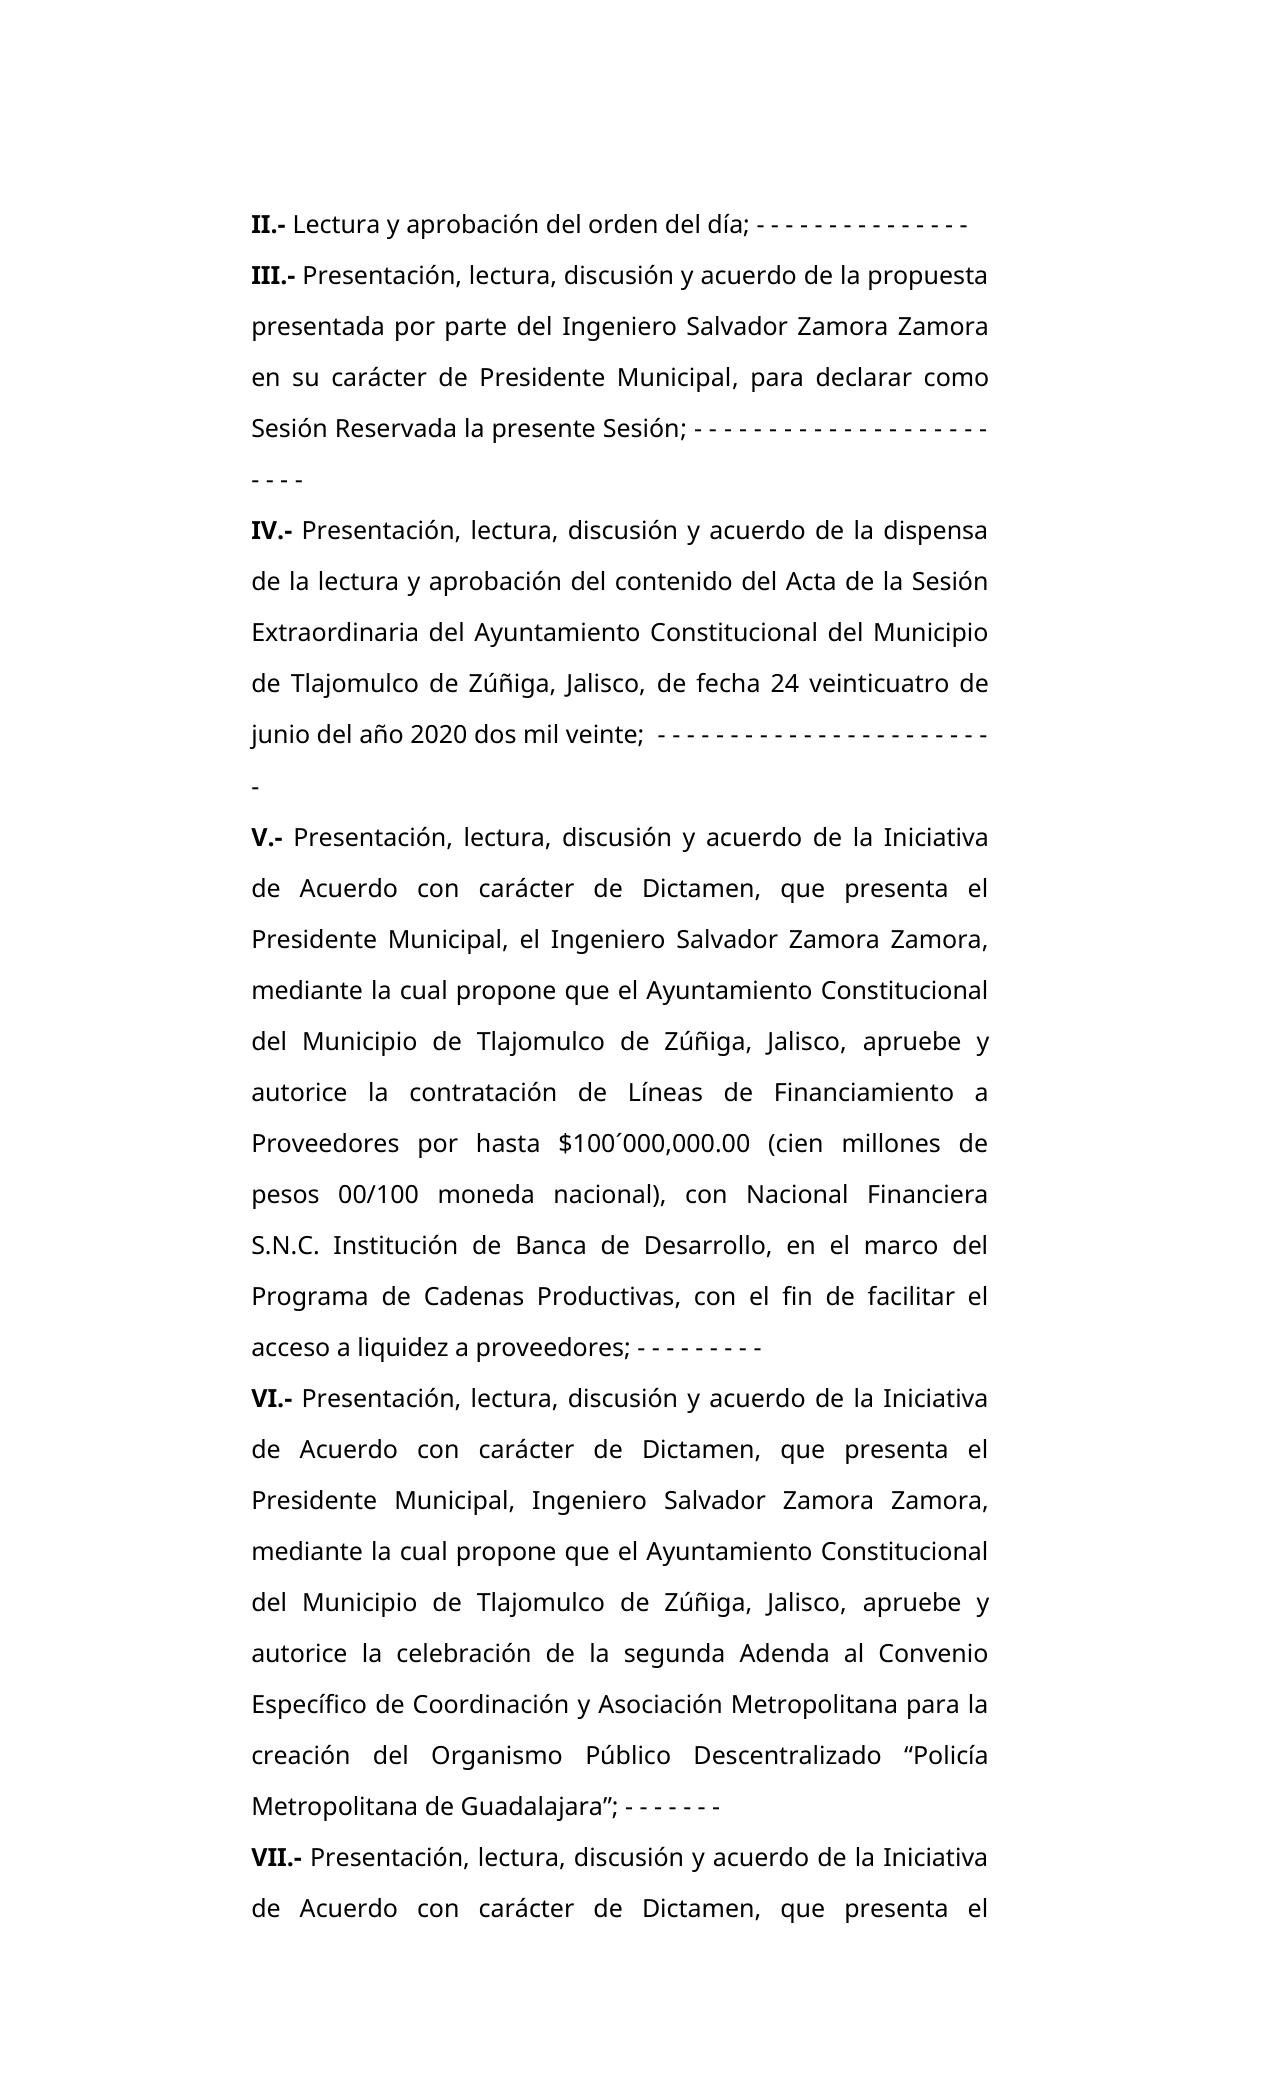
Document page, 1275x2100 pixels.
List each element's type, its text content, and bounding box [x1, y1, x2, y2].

text V.- Presentación, lectura, discusión y acuerdo de la Iniciativa de Acuerdo con carácter de Dictamen, que presenta el Presidente Municipal, el Ingeniero Salvador Zamora Zamora, mediante la cual propone que el Ayuntamiento Constitucional del Municipio de Tlajomulco de Zúñiga, Jalisco, apruebe y autorice la contratación de Líneas de Financiamiento a Proveedores por hasta $100´000,000.00 (cien millones de pesos 00/100 moneda nacional), con Nacional Financiera S.N.C. Institución de Banca de Desarrollo, en el marco del Programa de Cadenas Productivas, con el fin de facilitar el acceso a liquidez a proveedores; - - - - - - - - - [251, 819, 989, 1364]
text IV.- Presentación, lectura, discusión y acuerdo de la dispensa de la lectura y aprobación del contenido del Acta de la Sesión Extraordinaria del Ayuntamiento Constitucional del Municipio de Tlajomulco de Zúñiga, Jalisco, de fecha 24 veinticuatro de junio del año 2020 dos mil veinte; - - - - - - - - - - - - - - - - - - - - - - - - [251, 513, 989, 802]
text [251, 1840, 989, 1925]
text III.- Presentación, lectura, discusión y acuerdo de la propuesta presentada por parte del Ingeniero Salvador Zamora Zamora en su carácter de Presidente Municipal, para declarar como Sesión Reservada la presente Sesión; - - - - - - - - - - - - - - - - - - - - - - - - [251, 258, 989, 496]
text VI.- Presentación, lectura, discusión y acuerdo de la Iniciativa de Acuerdo con carácter de Dictamen, que presenta el Presidente Municipal, Ingeniero Salvador Zamora Zamora, mediante la cual propone que el Ayuntamiento Constitucional del Municipio de Tlajomulco de Zúñiga, Jalisco, apruebe y autorice la celebración de la segunda Adenda al Convenio Específico de Coordinación y Asociación Metropolitana para la creación del Organismo Público Descentralizado “Policía Metropolitana de Guadalajara”; - - - - - - - [251, 1381, 989, 1823]
text II.- Lectura y aprobación del orden del día; - - - - - - - - - - - - - - - [251, 207, 989, 241]
